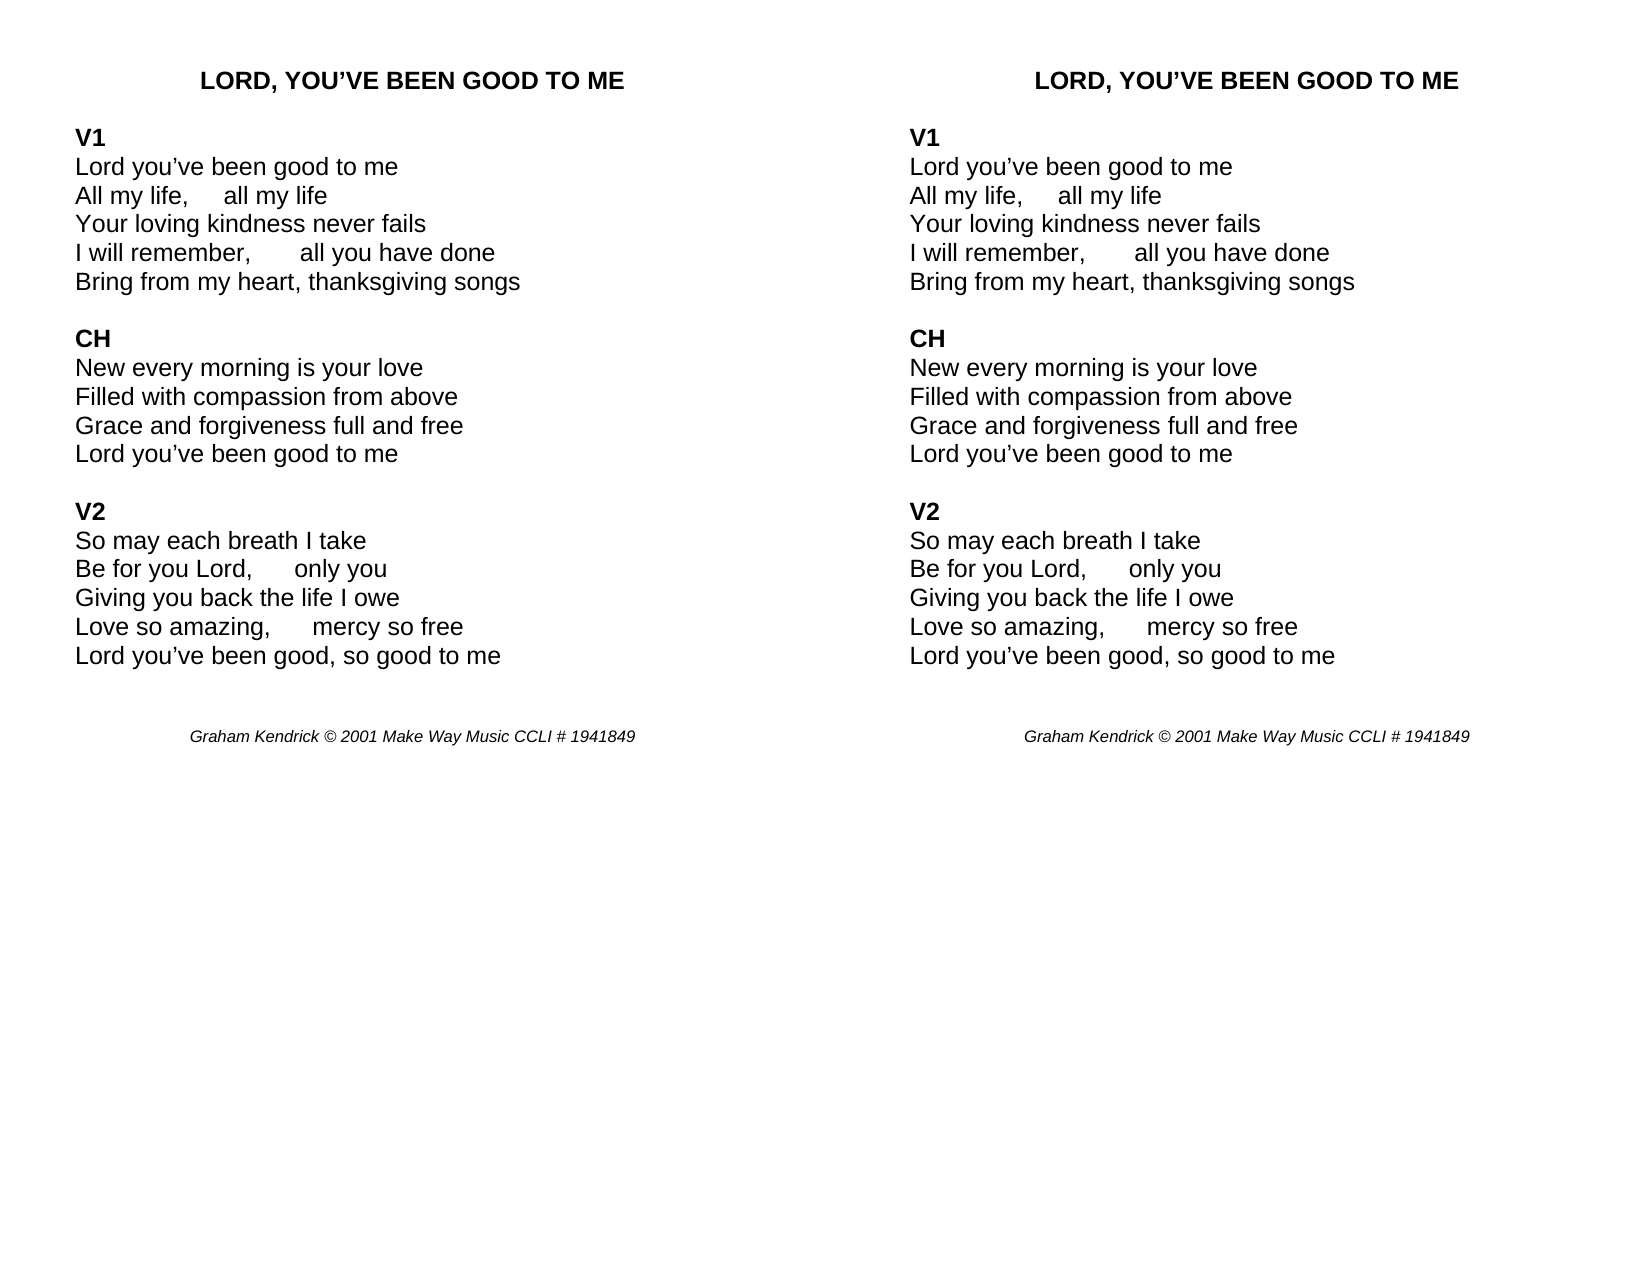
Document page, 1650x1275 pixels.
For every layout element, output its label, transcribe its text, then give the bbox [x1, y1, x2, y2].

text New every morning is your love [909, 353, 1584, 382]
text Lord you’ve been good to me [75, 439, 750, 468]
text V1 [909, 123, 1584, 152]
text CH [909, 324, 1584, 353]
text Your loving kindness never fails [75, 209, 750, 238]
text Love so amazing, mercy so free [909, 612, 1584, 641]
text V2 [75, 497, 750, 526]
text Graham Kendrick © 2001 Make Way Music CCLI # 1941849 [909, 727, 1584, 746]
text Filled with compassion from above [75, 382, 750, 411]
text I will remember, all you have done [909, 238, 1584, 267]
text Grace and forgiveness full and free [75, 411, 750, 439]
text I will remember, all you have done [75, 238, 750, 267]
text Giving you back the life I owe [909, 583, 1584, 612]
text LORD, YOU’VE BEEN GOOD TO ME [75, 66, 750, 94]
text Lord you’ve been good to me [75, 152, 750, 181]
text Bring from my heart, thanksgiving songs [75, 267, 750, 296]
text Lord you’ve been good to me [909, 152, 1584, 181]
text So may each breath I take [75, 526, 750, 554]
text So may each breath I take [909, 526, 1584, 554]
text V1 [75, 123, 750, 152]
text Lord you’ve been good to me [909, 439, 1584, 468]
text All my life, all my life [909, 181, 1584, 209]
text Giving you back the life I owe [75, 583, 750, 612]
text V2 [909, 497, 1584, 526]
text Lord you’ve been good, so good to me [75, 641, 750, 669]
text All my life, all my life [75, 181, 750, 209]
text Love so amazing, mercy so free [75, 612, 750, 641]
text Be for you Lord, only you [909, 554, 1584, 583]
text Filled with compassion from above [909, 382, 1584, 411]
text LORD, YOU’VE BEEN GOOD TO ME [909, 66, 1584, 94]
text Be for you Lord, only you [75, 554, 750, 583]
text Graham Kendrick © 2001 Make Way Music CCLI # 1941849 [75, 727, 750, 746]
text Bring from my heart, thanksgiving songs [909, 267, 1584, 296]
text New every morning is your love [75, 353, 750, 382]
text Your loving kindness never fails [909, 209, 1584, 238]
text Lord you’ve been good, so good to me [909, 641, 1584, 669]
text CH [75, 324, 750, 353]
text Grace and forgiveness full and free [909, 411, 1584, 439]
